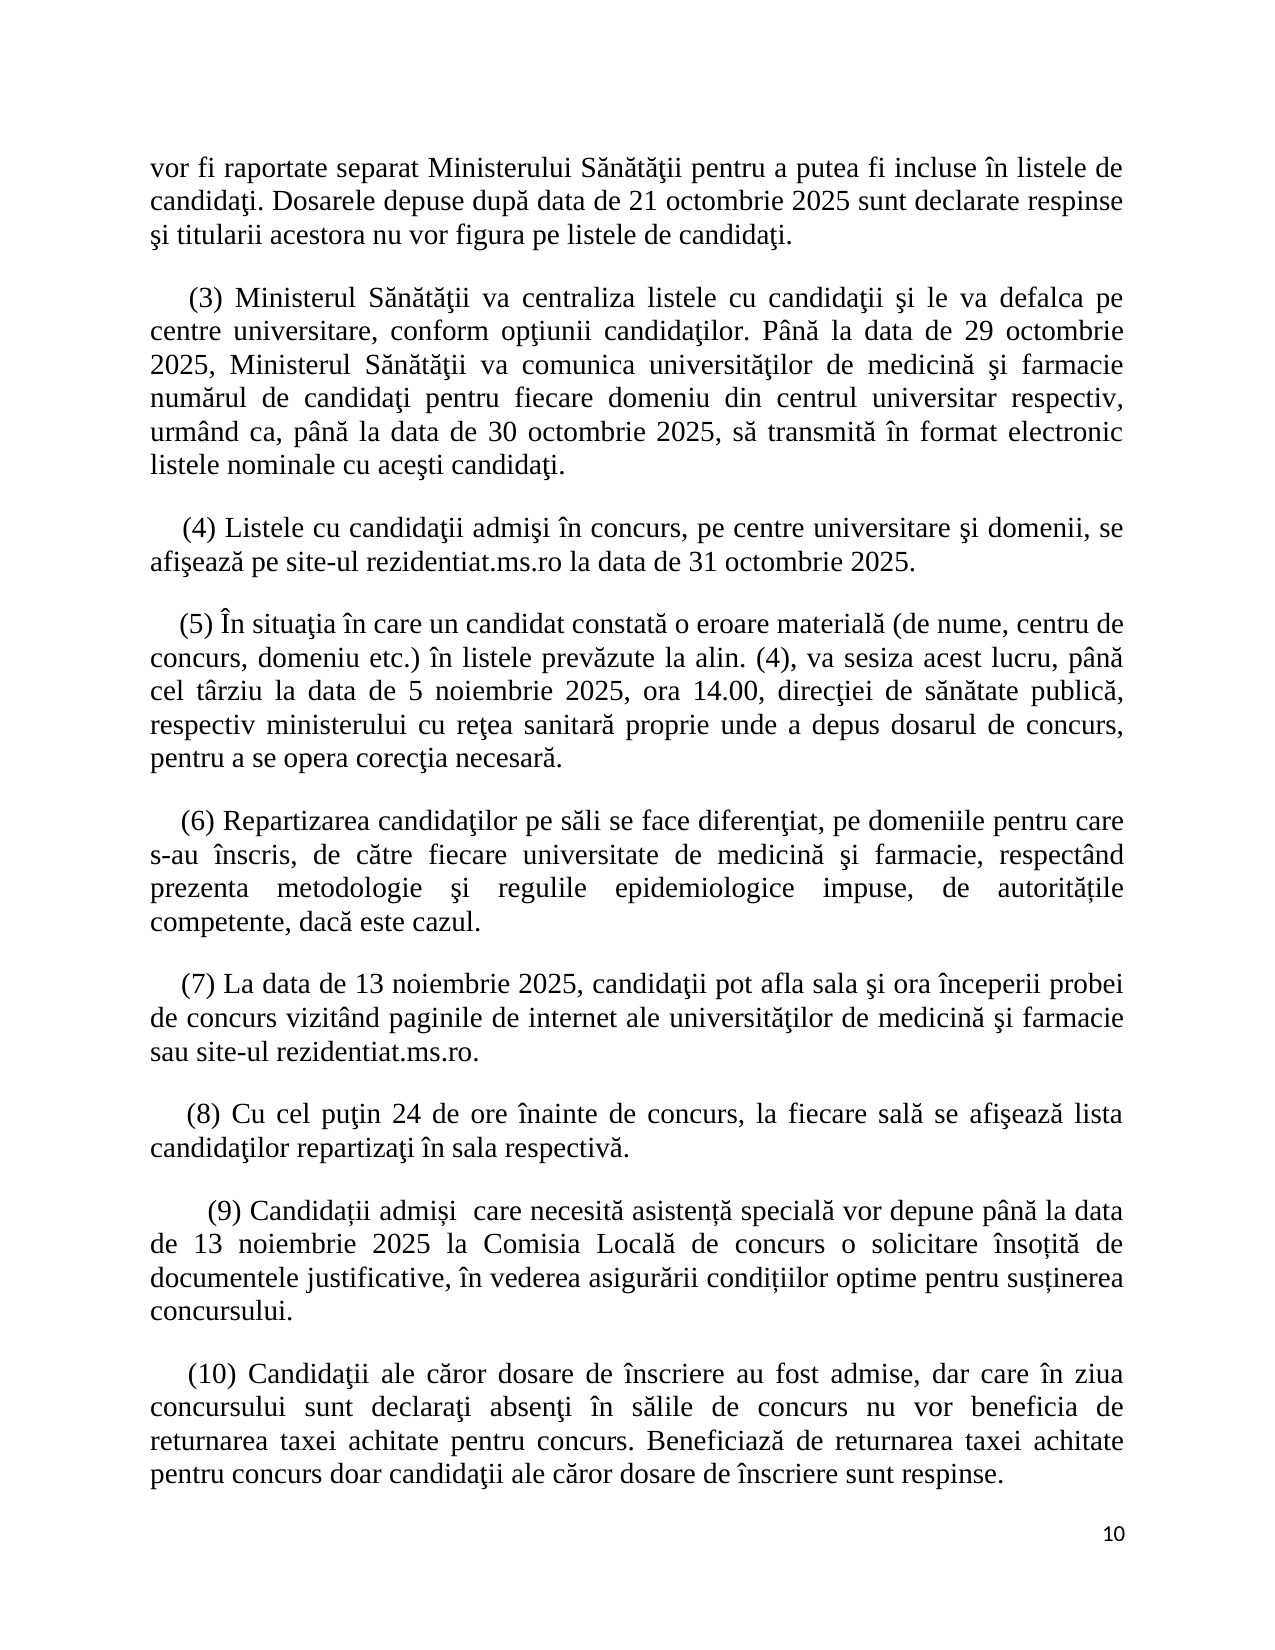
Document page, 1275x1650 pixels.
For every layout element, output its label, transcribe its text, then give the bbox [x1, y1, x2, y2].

text (8) Cu cel puţin 24 de ore înainte de concurs, la fiecare sală se afişează lista candidaţilor repartizaţi în sala respectivă. [150, 1096, 1125, 1163]
text (7) La data de 13 noiembrie 2025, candidaţii pot afla sala şi ora începerii probei de concurs vizitând paginile de internet ale universităţilor de medicină şi farmacie sau site-ul rezidentiat.ms.ro. [150, 967, 1125, 1067]
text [150, 150, 1125, 251]
text (10) Candidaţii ale căror dosare de înscriere au fost admise, dar care în ziua concursului sunt declaraţi absenţi în sălile de concurs nu vor beneficia de returnarea taxei achitate pentru concurs. Beneficiază de returnarea taxei achitate pentru concurs doar candidaţii ale căror dosare de înscriere sunt respinse. [150, 1356, 1125, 1490]
text (4) Listele cu candidaţii admişi în concurs, pe centre universitare şi domenii, se afişează pe site-ul rezidentiat.ms.ro la data de 31 octombrie 2025. [150, 510, 1125, 577]
text (5) În situaţia în care un candidat constată o eroare materială (de nume, centru de concurs, domeniu etc.) în listele prevăzute la alin. (4), va sesiza acest lucru, până cel târziu la data de 5 noiembrie 2025, ora 14.00, direcţiei de sănătate publică, respectiv ministerului cu reţea sanitară proprie unde a depus dosarul de concurs, pentru a se opera corecţia necesară. [150, 606, 1125, 774]
text (3) Ministerul Sănătăţii va centraliza listele cu candidaţii şi le va defalca pe centre universitare, conform opţiunii candidaţilor. Până la data de 29 octombrie 2025, Ministerul Sănătăţii va comunica universităţilor de medicină şi farmacie numărul de candidaţi pentru fiecare domeniu din centrul universitar respectiv, urmând ca, până la data de 30 octombrie 2025, să transmită în format electronic listele nominale cu aceşti candidaţi. [150, 280, 1125, 481]
text (6) Repartizarea candidaţilor pe săli se face diferenţiat, pe domeniile pentru care s-au înscris, de către fiecare universitate de medicină şi farmacie, respectând prezenta metodologie şi regulile epidemiologice impuse, de autoritățile competente, dacă este cazul. [150, 803, 1125, 937]
text (9) Candidații admiși care necesită asistență specială vor depune până la data de 13 noiembrie 2025 la Comisia Locală de concurs o solicitare însoțită de documentele justificative, în vederea asigurării condițiilor optime pentru susținerea concursului. [150, 1193, 1125, 1327]
